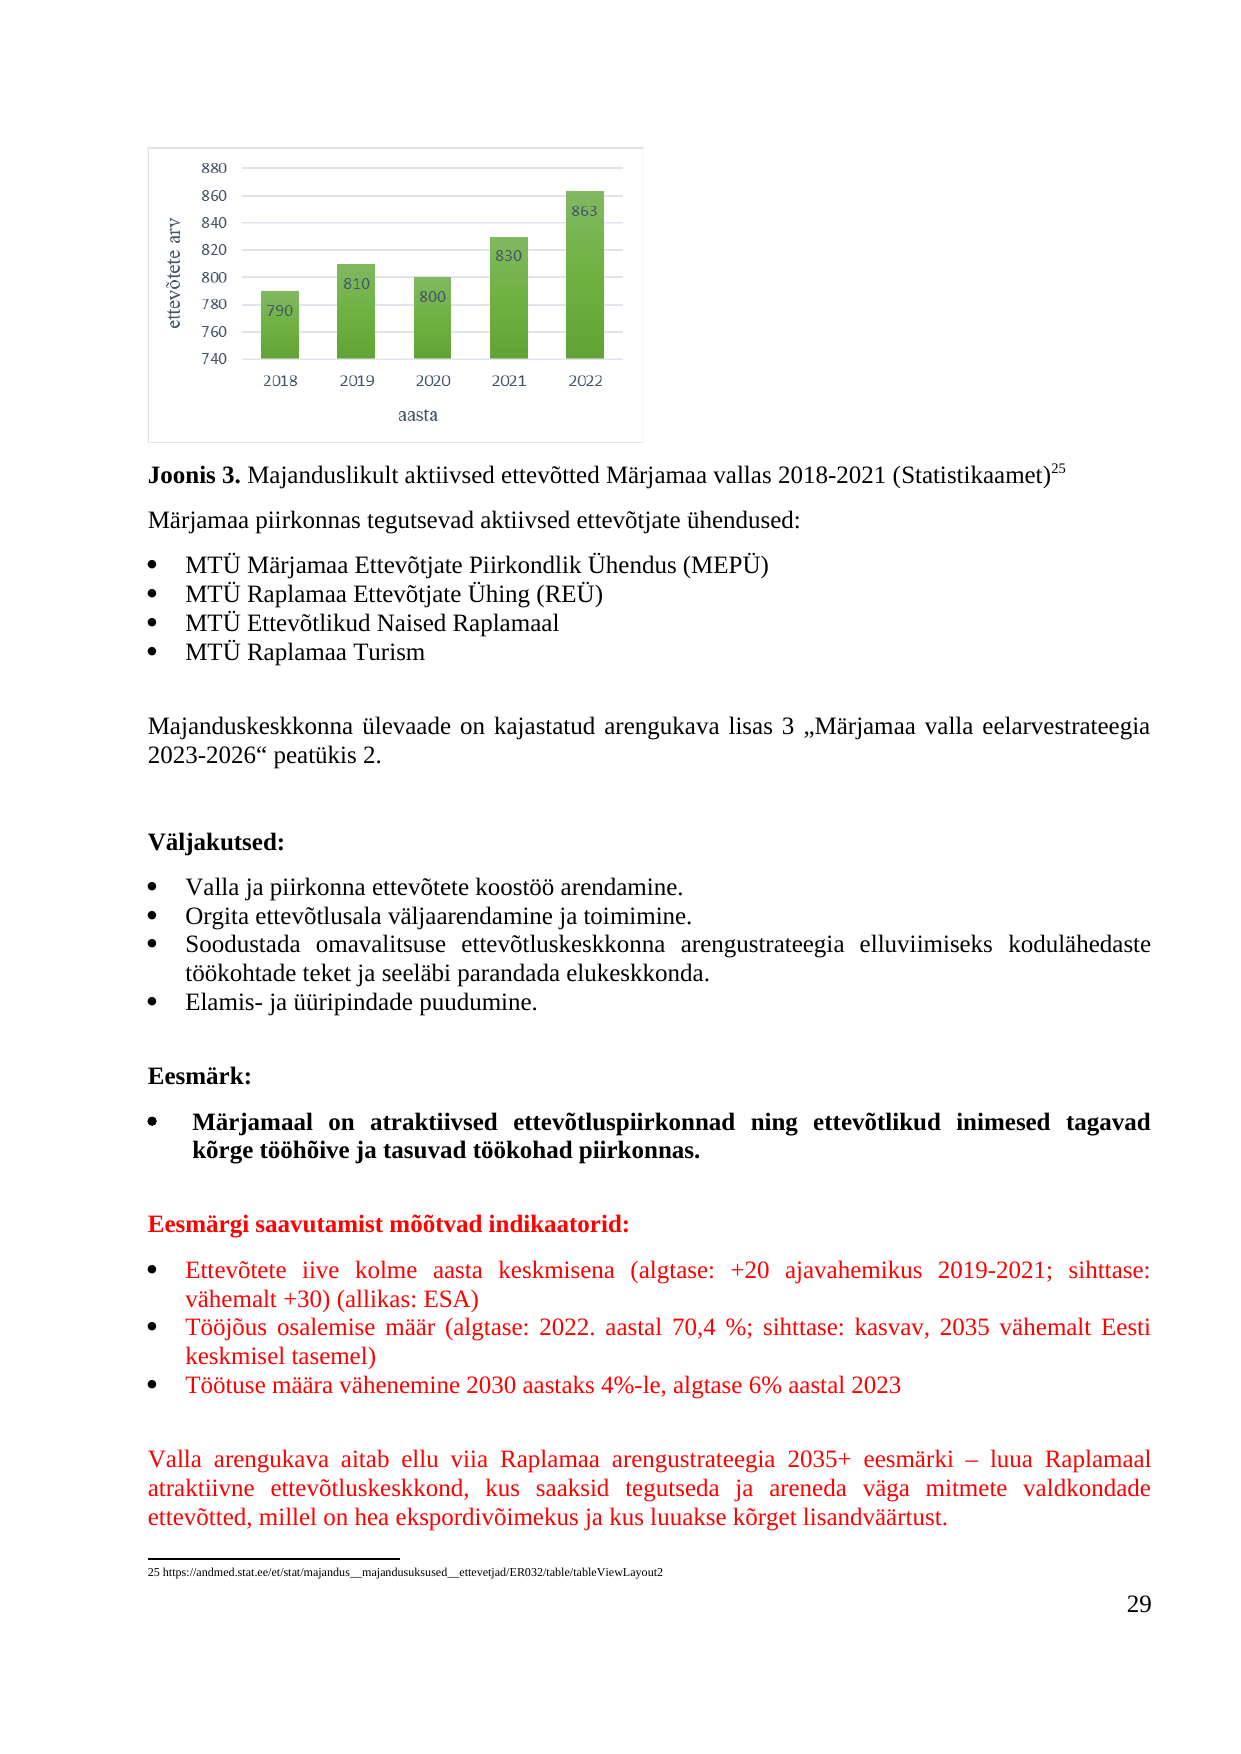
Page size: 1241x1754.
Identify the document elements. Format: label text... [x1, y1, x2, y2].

text Joonis 3. Majanduslikult aktiivsed ettevõtted Märjamaa vallas 2018-2021 (Statistikaamet) [148, 460, 1152, 488]
list Orgita ettevõtlusala väljaarendamine ja toimimine. [148, 901, 1152, 929]
list Töötuse määra vähenemine 2030 aastaks 4%-le, algtase 6% aastal 2023 [148, 1370, 1152, 1399]
list MTÜ Märjamaa Ettevõtjate Piirkondlik Ühendus (MEPÜ) [148, 551, 1152, 579]
text Väljakutsed: [148, 827, 1152, 855]
list Valla ja piirkonna ettevõtete koostöö arendamine. [148, 872, 1152, 901]
list Tööjõus osalemise määr (algtase: 2022. aastal 70,4 %; sihttase: kasvav, 2035 vähemalt Eesti keskmisel tasemel) [148, 1312, 1152, 1370]
text Eesmärk: [148, 1061, 1152, 1090]
list Soodustada omavalitsuse ettevõtluskeskkonna arengustrateegia elluviimiseks kodulähedaste töökohtade teket ja seeläbi parandada elukeskkonda. [148, 929, 1152, 987]
text Eesmärgi saavutamist mõõtvad indikaatorid: [148, 1209, 1152, 1238]
text Valla arengukava aitab ellu viia Raplamaa arengustrateegia 2035+ eesmärki – luua Raplamaal atraktiivne ettevõtluskeskkond, kus saaksid tegutseda ja areneda väga mitmete valdkondade ettevõtted, millel on hea ekspordivõimekus ja kus luuakse kõrget lisandväärtust. [148, 1444, 1152, 1530]
list Ettevõtete iive kolme aasta keskmisena (algtase: +20 ajavahemikus 2019-2021; sihttase: vähemalt +30) (allikas: ESA) [148, 1255, 1152, 1312]
picture [147, 147, 644, 443]
list Märjamaal on atraktiivsed ettevõtluspiirkonnad ning ettevõtlikud inimesed tagavad kõrge tööhõive ja tasuvad töökohad piirkonnas. [148, 1107, 1152, 1164]
list MTÜ Raplamaa Ettevõtjate Ühing (REÜ) [148, 579, 1152, 608]
text Majanduskeskkonna ülevaade on kajastatud arengukava lisas 3 „Märjamaa valla eelarvestrateegia 2023-2026“ peatükis 2. [148, 711, 1152, 768]
text Märjamaa piirkonnas tegutsevad aktiivsed ettevõtjate ühendused: [148, 505, 1152, 534]
list MTÜ Raplamaa Turism [148, 637, 1152, 666]
list Elamis- ja üüripindade puudumine. [148, 987, 1152, 1016]
list MTÜ Ettevõtlikud Naised Raplamaal [148, 608, 1152, 637]
